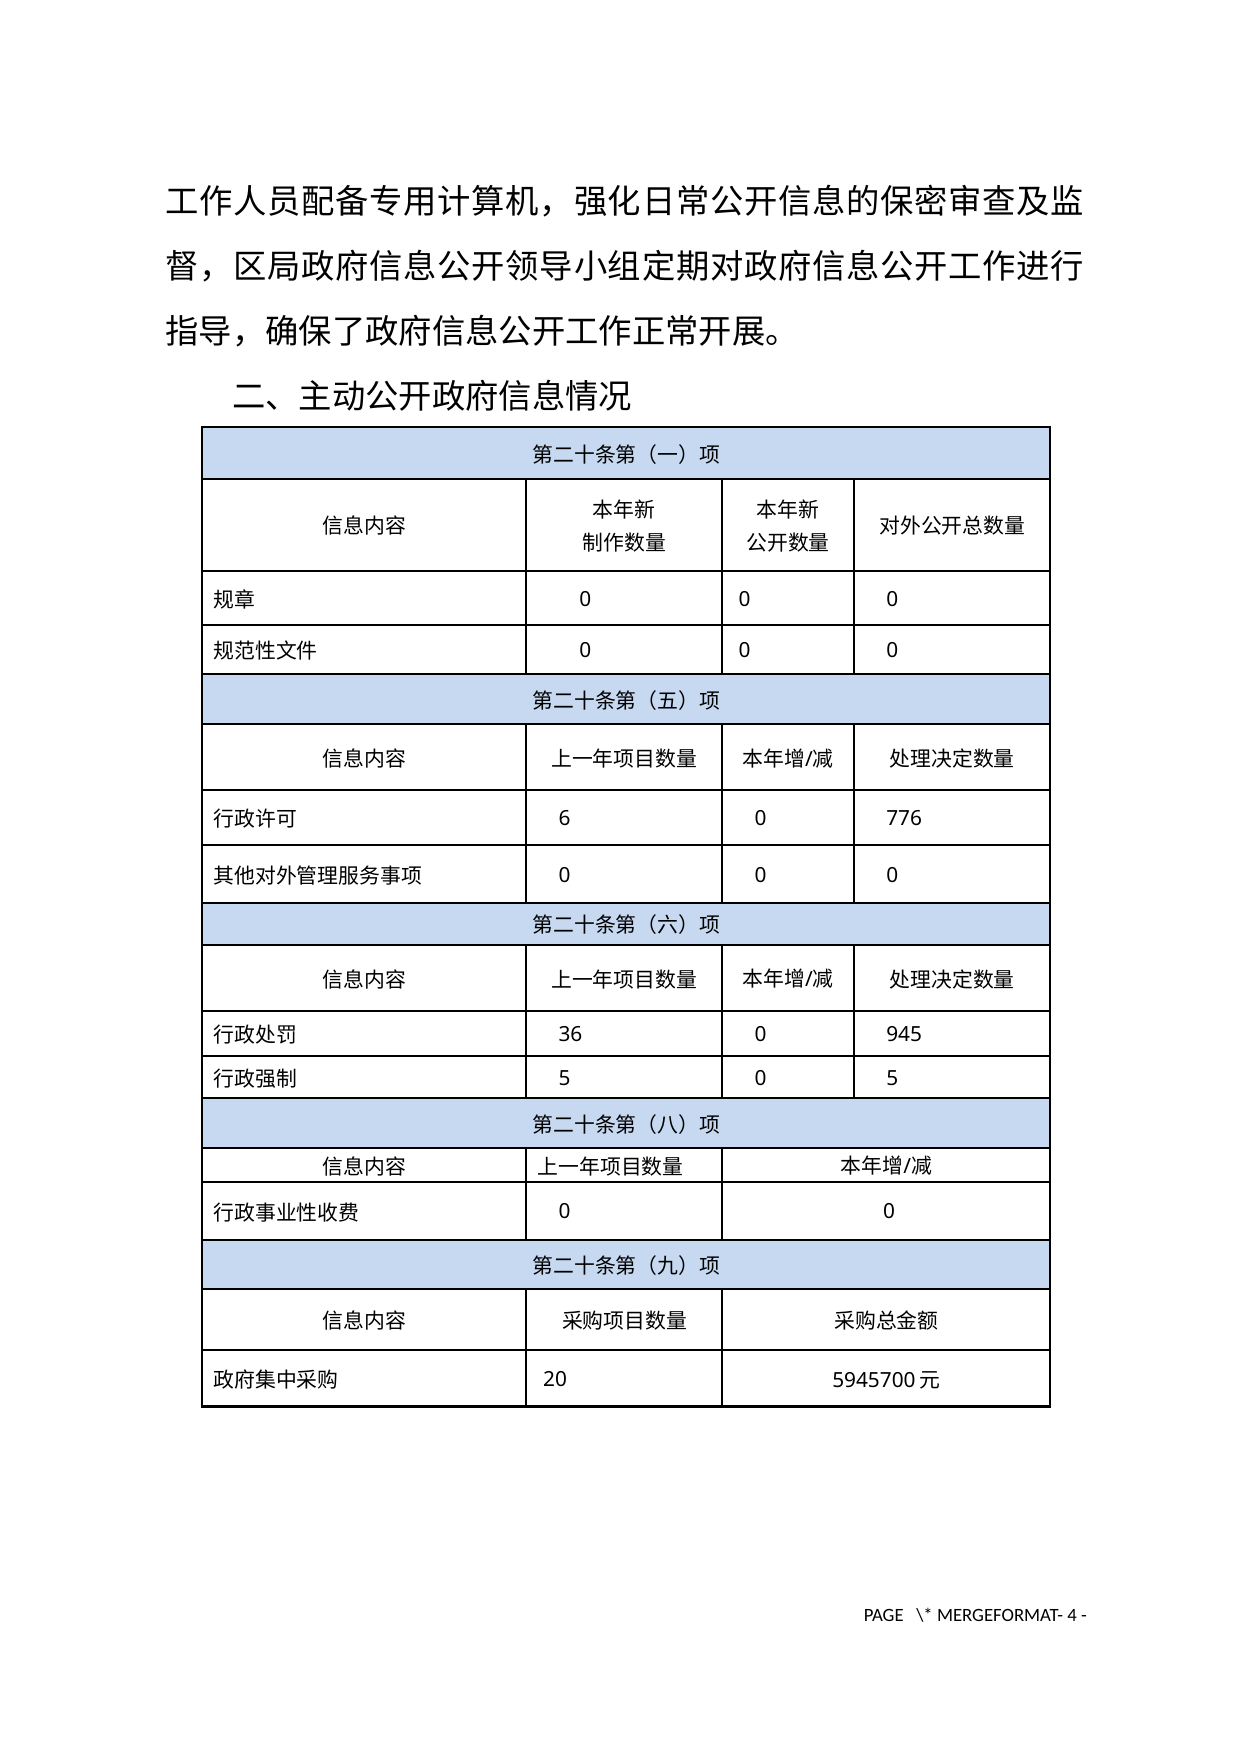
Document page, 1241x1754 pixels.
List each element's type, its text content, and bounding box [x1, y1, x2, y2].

table_cell 本年新 制作数量 [527, 480, 721, 570]
table_cell 上一年项目数量 [527, 1149, 721, 1181]
table_cell 信息内容 [203, 480, 525, 570]
table_cell 信息内容 [203, 946, 525, 1010]
table_cell 采购总金额 [723, 1290, 1049, 1349]
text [165, 166, 1087, 361]
table_cell 上一年项目数量 [527, 725, 721, 789]
table_cell 行政事业性收费 [203, 1183, 525, 1239]
table_cell 第二十条第（六）项 [203, 904, 1049, 944]
table_cell 上一年项目数量 [527, 946, 721, 1010]
table_cell 规章 [203, 572, 525, 624]
table_cell 信息内容 [203, 1149, 525, 1181]
table_cell 行政许可 [203, 791, 525, 844]
table_cell 0 [855, 626, 1049, 673]
table_cell 对外公开总数量 [855, 480, 1049, 570]
table_cell 0 [723, 572, 853, 624]
table_cell 信息内容 [203, 1290, 525, 1349]
text 二、主动公开政府信息情况 [165, 361, 1087, 426]
table_cell 0 [855, 572, 1049, 624]
table_cell 本年新 公开数量 [723, 480, 853, 570]
table_cell 776 [855, 791, 1049, 844]
table_cell 行政强制 [203, 1057, 525, 1097]
table_cell 20 [527, 1351, 721, 1405]
table_cell 信息内容 [203, 725, 525, 789]
table_cell 本年增/减 [723, 1149, 1049, 1181]
table_cell 0 [855, 846, 1049, 902]
table_cell 5945700元 [723, 1351, 1049, 1405]
table_cell 0 [527, 572, 721, 624]
table_cell 本年增/减 [723, 946, 853, 1010]
table_header 第二十条第（一）项 [203, 428, 1049, 478]
table_cell 0 [723, 626, 853, 673]
table_cell 0 [723, 846, 853, 902]
table_cell 0 [723, 1057, 853, 1097]
table_cell 5 [855, 1057, 1049, 1097]
table_cell 其他对外管理服务事项 [203, 846, 525, 902]
table_cell 36 [527, 1012, 721, 1055]
table_cell 处理决定数量 [855, 946, 1049, 1010]
table_cell 第二十条第（九）项 [203, 1241, 1049, 1288]
table_cell 0 [527, 626, 721, 673]
table_cell 处理决定数量 [855, 725, 1049, 789]
table_cell 政府集中采购 [203, 1351, 525, 1405]
table_cell 0 [723, 1012, 853, 1055]
table_cell 第二十条第（八）项 [203, 1099, 1049, 1147]
table_cell 945 [855, 1012, 1049, 1055]
table_cell 0 [723, 791, 853, 844]
table_cell 0 [527, 1183, 721, 1239]
table_cell 规范性文件 [203, 626, 525, 673]
table_cell 0 [723, 1183, 1049, 1239]
table_cell 第二十条第（五）项 [203, 675, 1049, 723]
table_cell 0 [527, 846, 721, 902]
table_cell 6 [527, 791, 721, 844]
table_cell 5 [527, 1057, 721, 1097]
table_cell 本年增/减 [723, 725, 853, 789]
table_cell 采购项目数量 [527, 1290, 721, 1349]
table_cell 行政处罚 [203, 1012, 525, 1055]
